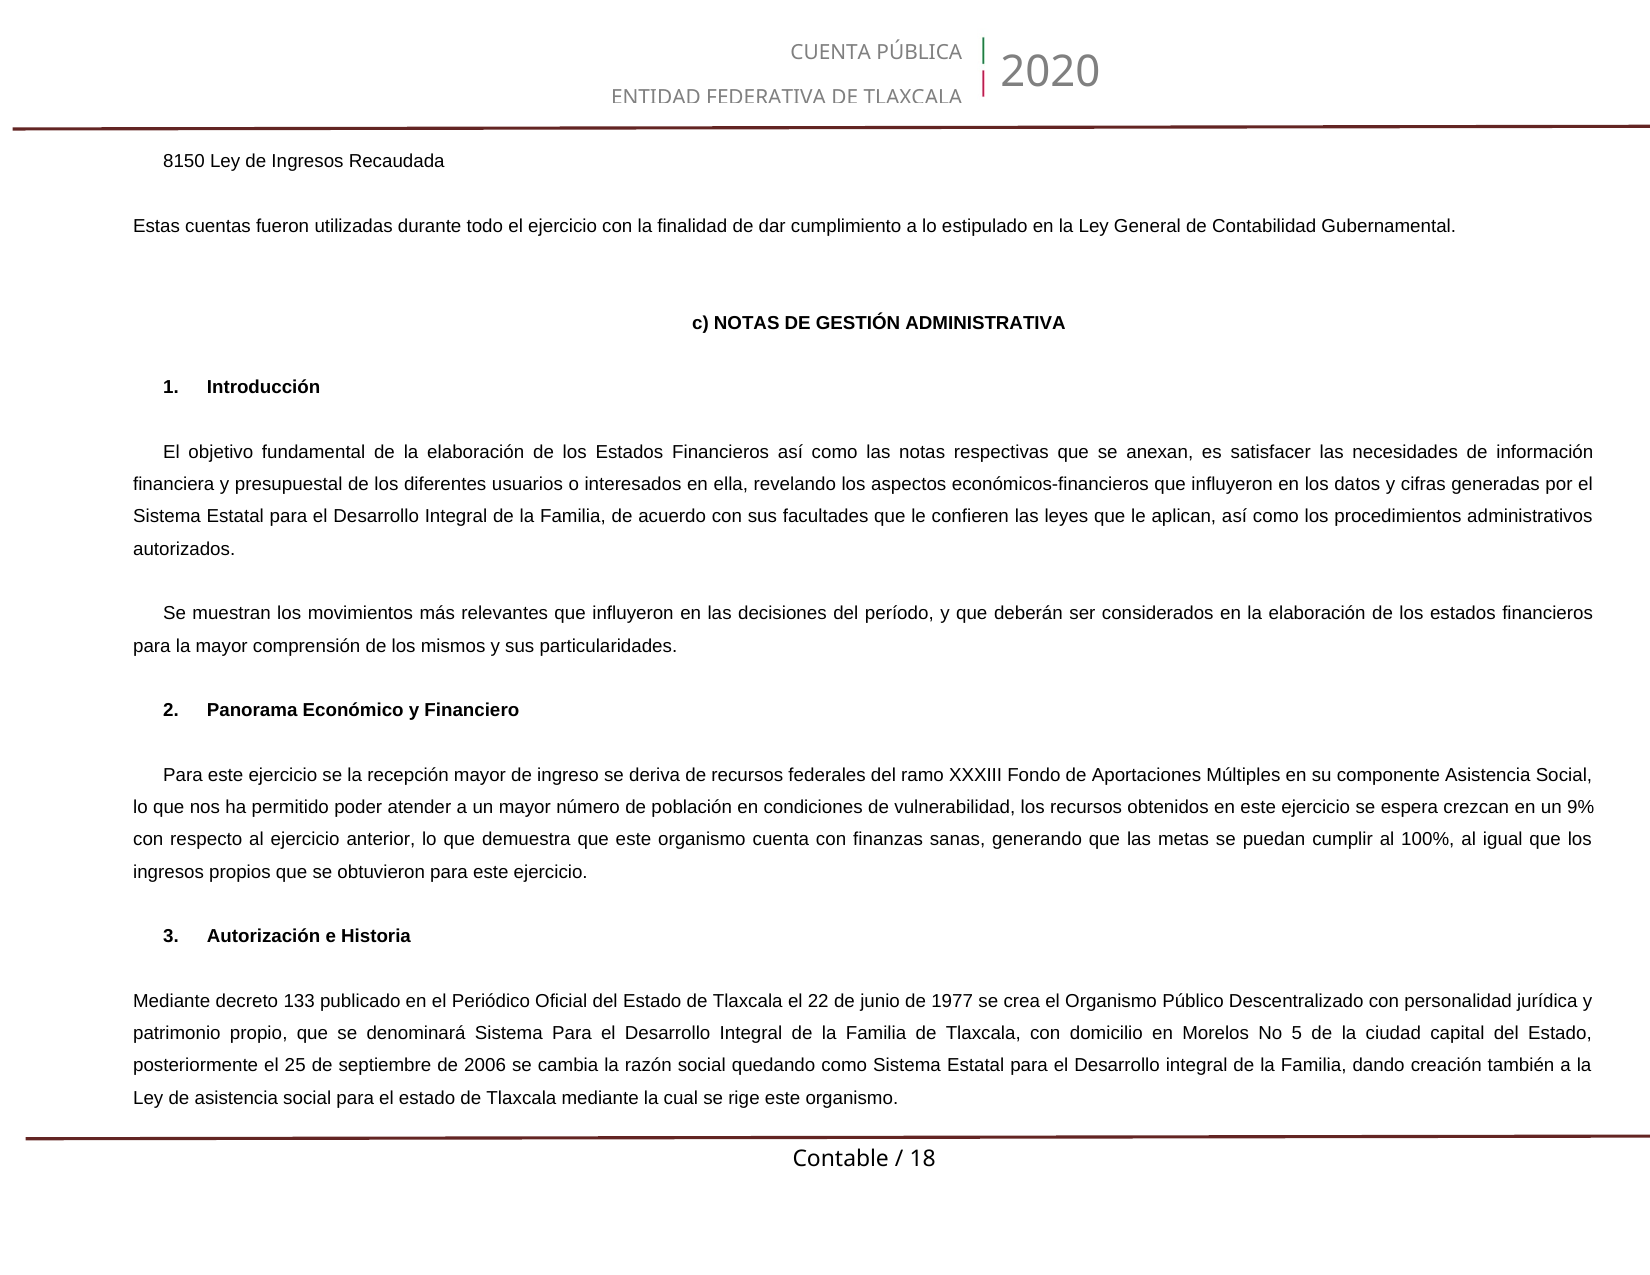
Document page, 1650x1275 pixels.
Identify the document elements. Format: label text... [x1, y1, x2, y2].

text El objetivo fundamental de la elaboración de los Estados Financieros así como las notas respectivas que se anexan, es satisfacer las necesidades de información financiera y presupuestal de los diferentes usuarios o interesados en ella, revelando los aspectos económicos-financieros que influyeron en los datos y cifras generadas por el Sistema Estatal para el Desarrollo Integral de la Familia, de acuerdo con sus facultades que le confieren las leyes que le aplican, así como los procedimientos administrativos autorizados. [133, 441, 1595, 559]
text Mediante decreto 133 publicado en el Periódico Oficial del Estado de Tlaxcala el 22 de junio de 1977 se crea el Organismo Público Descentralizado con personalidad jurídica y patrimonio propio, que se denominará Sistema Para el Desarrollo Integral de la Familia de Tlaxcala, con domicilio en Morelos No 5 de la ciudad capital del Estado, posteriormente el 25 de septiembre de 2006 se cambia la razón social quedando como Sistema Estatal para el Desarrollo integral de la Familia, dando creación también a la Ley de asistencia social para el estado de Tlaxcala mediante la cual se rige este organismo. [133, 989, 1595, 1108]
text Se muestran los movimientos más relevantes que influyeron en las decisiones del período, y que deberán ser considerados en la elaboración de los estados financieros para la mayor comprensión de los mismos y sus particularidades. [133, 602, 1595, 656]
text 8150 Ley de Ingresos Recaudada [133, 150, 1595, 172]
text c) NOTAS DE GESTIÓN ADMINISTRATIVA [133, 311, 1595, 333]
text Para este ejercicio se la recepción mayor de ingreso se deriva de recursos federales del ramo XXXIII Fondo de Aportaciones Múltiples en su componente Asistencia Social, lo que nos ha permitido poder atender a un mayor número de población en condiciones de vulnerabilidad, los recursos obtenidos en este ejercicio se espera crezcan en un 9% con respecto al ejercicio anterior, lo que demuestra que este organismo cuenta con finanzas sanas, generando que las metas se puedan cumplir al 100%, al igual que los ingresos propios que se obtuvieron para este ejercicio. [133, 763, 1595, 882]
list Autorización e Historia [163, 925, 1595, 947]
picture [977, 28, 995, 100]
list Introducción [163, 376, 1595, 398]
list Panorama Económico y Financiero [163, 699, 1595, 721]
text Estas cuentas fueron utilizadas durante todo el ejercicio con la finalidad de dar cumplimiento a lo estipulado en la Ley General de Contabilidad Gubernamental. [133, 214, 1595, 236]
